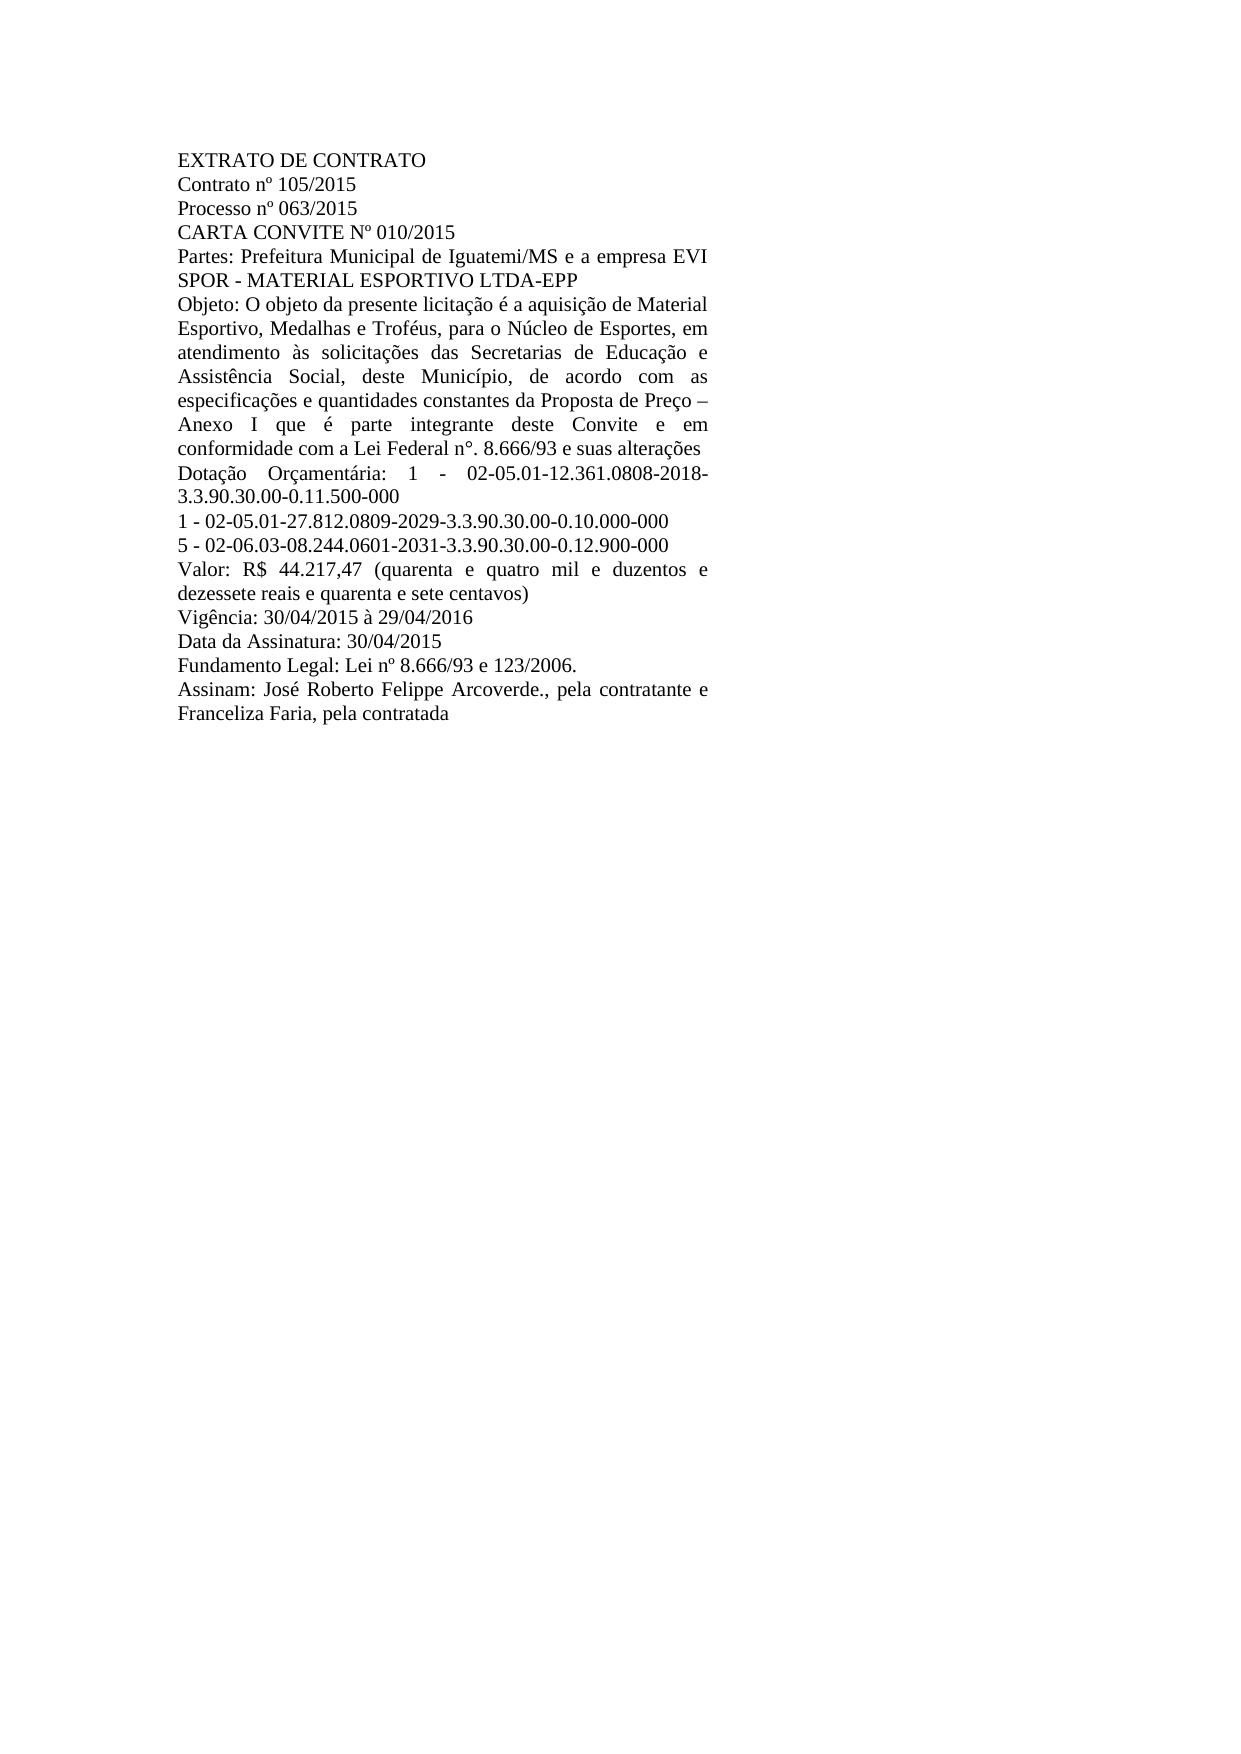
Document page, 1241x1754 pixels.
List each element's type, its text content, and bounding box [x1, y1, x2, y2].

text Partes: Prefeitura Municipal de Iguatemi/MS e a empresa EVI SPOR - MATERIAL ESPORTIVO LTDA-EPP [177, 244, 709, 292]
text 1 - 02-05.01-27.812.0809-2029-3.3.90.30.00-0.10.000-000 [177, 508, 709, 533]
text Valor: R$ 44.217,47 (quarenta e quatro mil e duzentos e dezessete reais e quarenta e sete centavos) [177, 557, 709, 605]
text Vigência: 30/04/2015 à 29/04/2016 [177, 605, 709, 629]
text Dotação Orçamentária: 1 - 02-05.01-12.361.0808-2018-3.3.90.30.00-0.11.500-000 [177, 460, 709, 508]
text CARTA CONVITE Nº 010/2015 [177, 220, 709, 244]
text Assinam: José Roberto Felippe Arcoverde., pela contratante e Franceliza Faria, pela contratada [177, 677, 709, 725]
text 5 - 02-06.03-08.244.0601-2031-3.3.90.30.00-0.12.900-000 [177, 533, 709, 557]
text Data da Assinatura: 30/04/2015 [177, 629, 709, 653]
text Fundamento Legal: Lei nº 8.666/93 e 123/2006. [177, 653, 709, 677]
text EXTRATO DE CONTRATO [177, 148, 709, 172]
text Processo nº 063/2015 [177, 196, 709, 220]
text Objeto: O objeto da presente licitação é a aquisição de Material Esportivo, Medalhas e Troféus, para o Núcleo de Esportes, em atendimento às solicitações das Secretarias de Educação e Assistência Social, deste Município, de acordo com as especificações e quantidades constantes da Proposta de Preço – Anexo I que é parte integrante deste Convite e em conformidade com a Lei Federal n°. 8.666/93 e suas alterações [177, 292, 709, 460]
text Contrato nº 105/2015 [177, 172, 709, 196]
